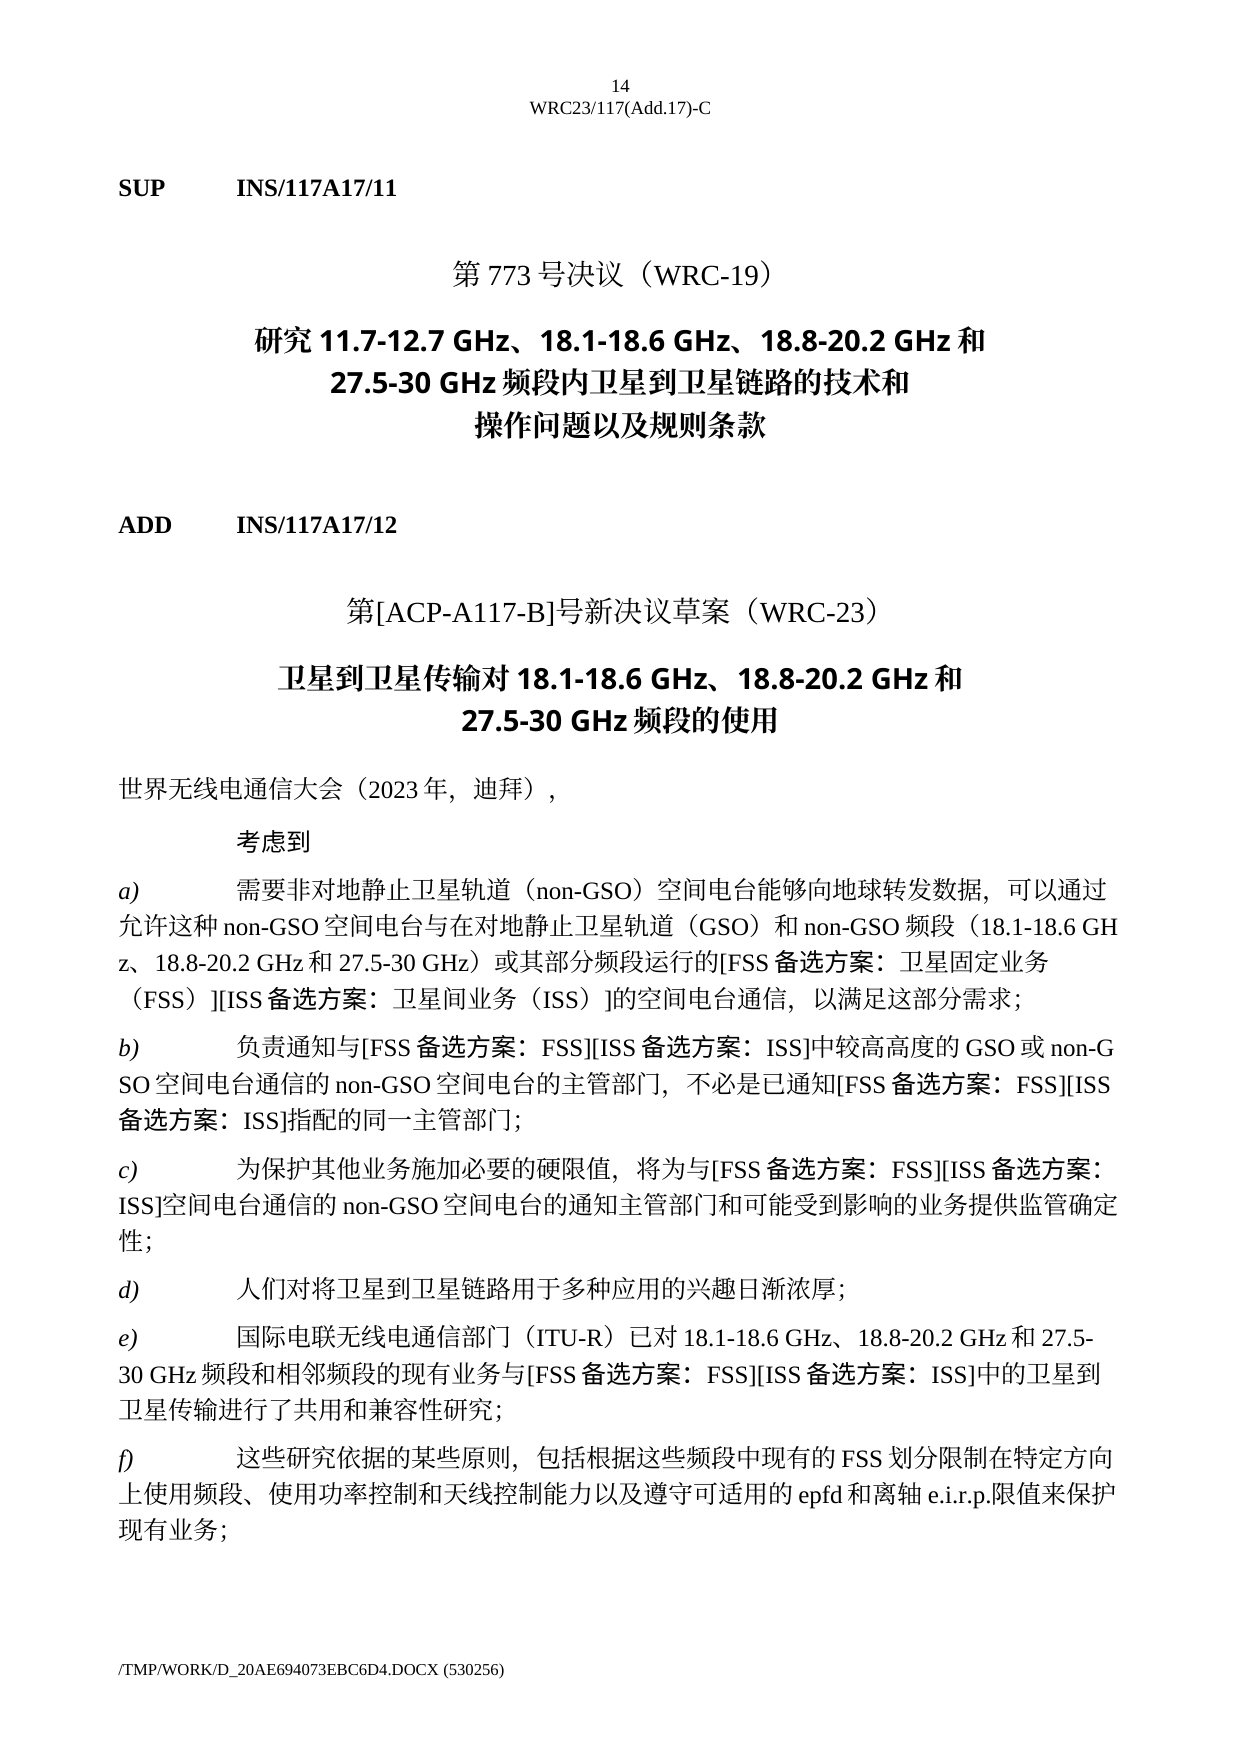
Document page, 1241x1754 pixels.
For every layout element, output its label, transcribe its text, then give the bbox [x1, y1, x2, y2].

text 考虑到 [236, 822, 1122, 858]
text e) 国际电联无线电通信部门（ITU-R）已对18.1-18.6 GHz、18.8-20.2 GHz和27.5-30 GHz频段和相邻频段的现有业务与[FSS备选方案：FSS][ISS备选方案：ISS]中的卫星到卫星传输进行了共用和兼容性研究； [118, 1318, 1122, 1426]
text SUP INS/117A17/11#1890 [118, 173, 1122, 201]
text 第773号决议（WRC-19） [118, 251, 1122, 293]
title 世界无线电通信大会（2023年，迪拜）， [118, 769, 1122, 806]
text d) 人们对将卫星到卫星链路用于多种应用的兴趣日渐浓厚； [118, 1270, 1122, 1306]
title 研究11.7-12.7 GHz、18.1-18.6 GHz、18.8-20.2 GHz和 27.5-30 GHz频段内卫星到卫星链路的技术和 操作问题以及规则条款 [118, 318, 1122, 444]
text a) 需要非对地静止卫星轨道（non-GSO）空间电台能够向地球转发数据，可以通过允许这种non-GSO空间电台与在对地静止卫星轨道（GSO）和non-GSO频段（18.1-18.6 GHz、18.8-20.2 GHz和27.5-30 GHz）或其部分频段运行的[FSS备选方案：卫星固定业务（FSS）][ISS备选方案：卫星间业务（ISS）]的空间电台通信，以满足这部分需求； [118, 871, 1122, 1015]
text b) 负责通知与[FSS备选方案：FSS][ISS备选方案：ISS]中较高高度的GSO或non-GSO空间电台通信的non-GSO空间电台的主管部门，不必是已通知[FSS备选方案：FSS][ISS备选方案：ISS]指配的同一主管部门； [118, 1028, 1122, 1137]
text ADD INS/117A17/12#1901 [118, 511, 1122, 539]
text f) 这些研究依据的某些原则，包括根据这些频段中现有的FSS划分限制在特定方向上使用频段、使用功率控制和天线控制能力以及遵守可适用的epfd和离轴e.i.r.p.限值来保护现有业务； [118, 1439, 1122, 1547]
text c) 为保护其他业务施加必要的硬限值，将为与[FSS备选方案：FSS][ISS备选方案：ISS]空间电台通信的non-GSO空间电台的通知主管部门和可能受到影响的业务提供监管确定性； [118, 1149, 1122, 1257]
text 第[acp-A117-B]号新决议草案（WRC-23） [118, 589, 1122, 631]
title 卫星到卫星传输对18.1-18.6 GHz、18.8-20.2 GHz和 27.5-30 GHz频段的使用 [118, 656, 1122, 740]
